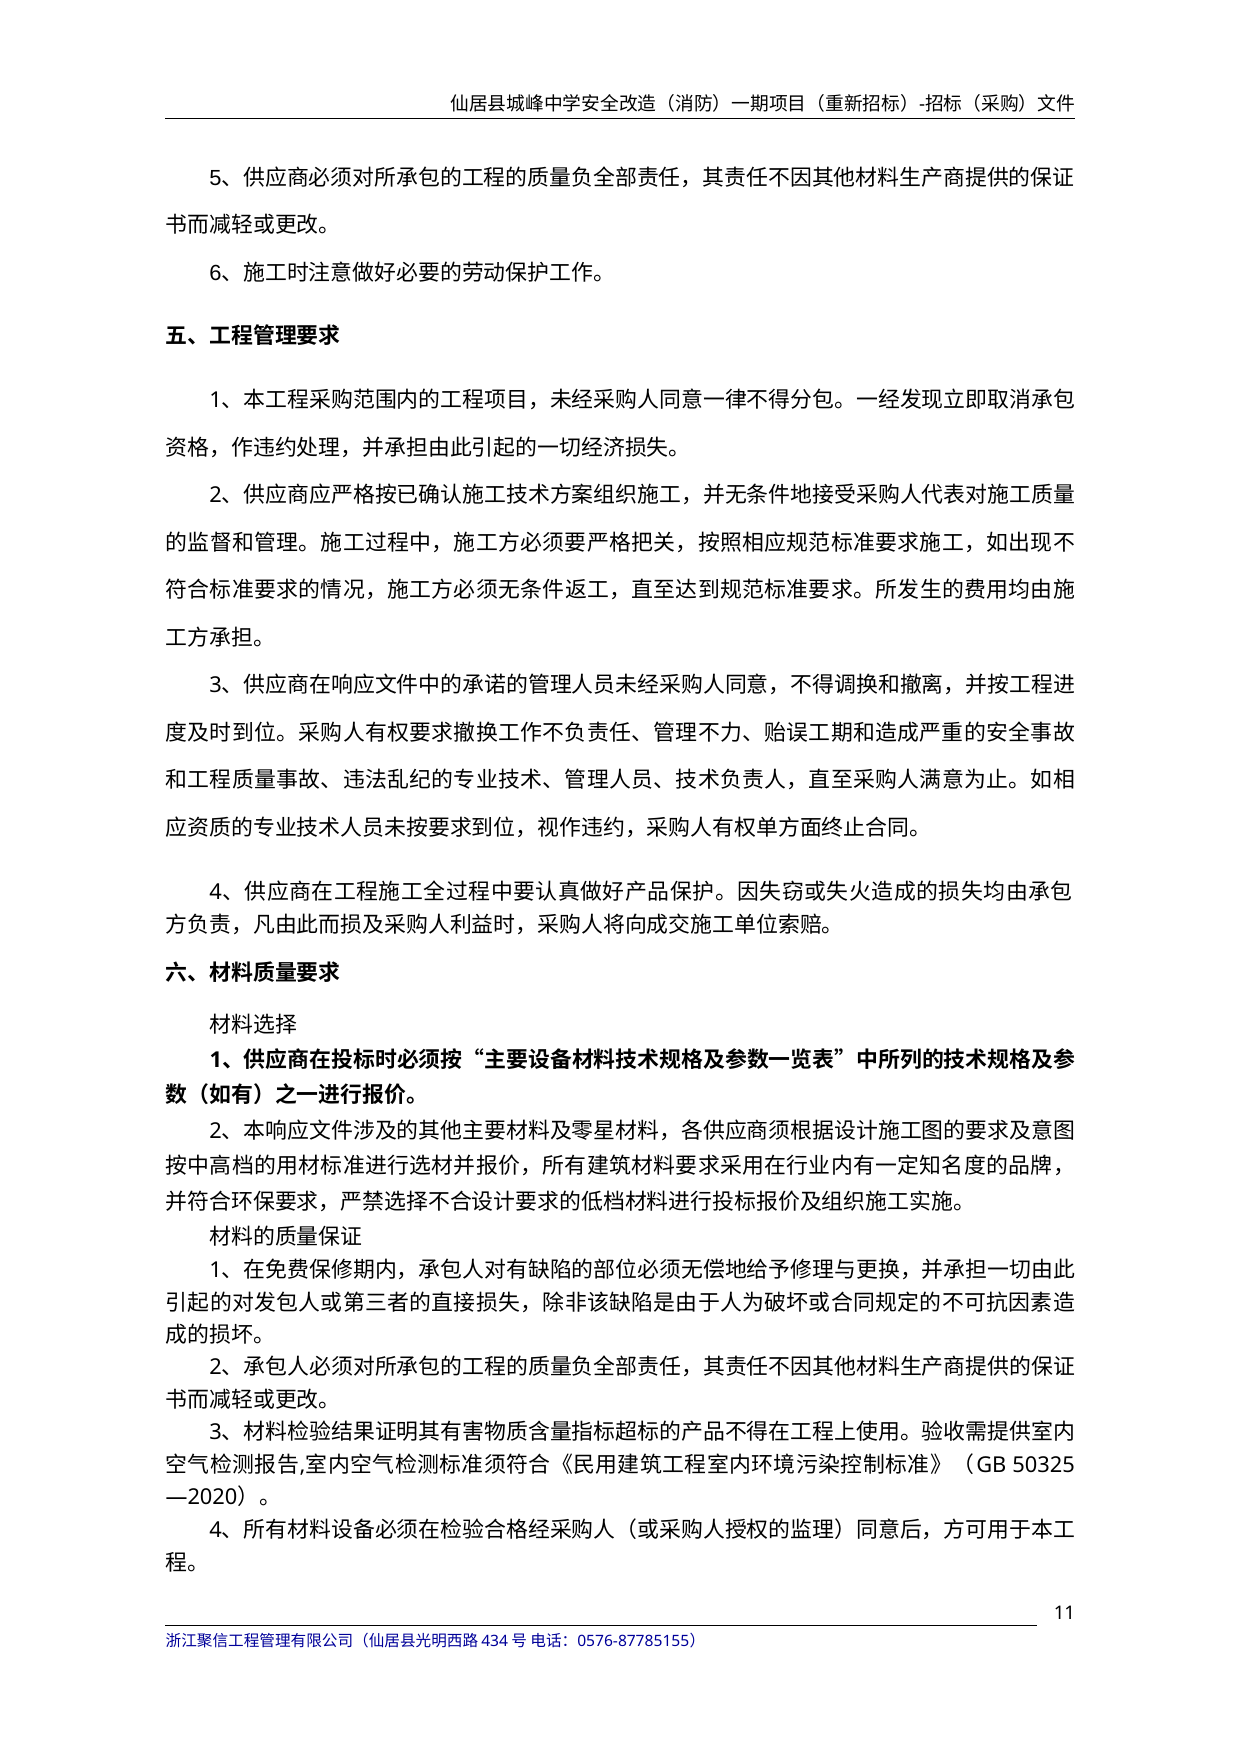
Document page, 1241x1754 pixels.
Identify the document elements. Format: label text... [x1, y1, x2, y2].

text 6、施工时注意做好必要的劳动保护工作。 [165, 254, 1075, 286]
text 五、工程管理要求 [165, 318, 1075, 350]
text 材料的质量保证 [165, 1216, 1075, 1252]
text 3、供应商在响应文件中的承诺的管理人员未经采购人同意，不得调换和撤离，并按工程进度及时到位。采购人有权要求撤换工作不负责任、管理不力、贻误工期和造成严重的安全事故和工程质量事故、违法乱纪的专业技术、管理人员、技术负责人，直至采购人满意为止。如相应资质的专业技术人员未按要求到位，视作违约，采购人有权单方面终止合同。 [165, 667, 1075, 842]
text 材料选择 [165, 1004, 1075, 1039]
list 所有材料设备必须在检验合格经采购人（或采购人授权的监理）同意后，方可用于本工程。 [165, 1512, 1075, 1577]
list 供应商在投标时必须按“主要设备材料技术规格及参数一览表”中所列的技术规格及参数（如有）之一进行报价。 [165, 1039, 1075, 1110]
text 1、本工程采购范围内的工程项目，未经采购人同意一律不得分包。一经发现立即取消承包资格，作违约处理，并承担由此引起的一切经济损失。 [165, 382, 1075, 461]
list 在免费保修期内，承包人对有缺陷的部位必须无偿地给予修理与更换，并承担一切由此引起的对发包人或第三者的直接损失，除非该缺陷是由于人为破坏或合同规定的不可抗因素造成的损坏。 [165, 1252, 1075, 1349]
list 本响应文件涉及的其他主要材料及零星材料，各供应商须根据设计施工图的要求及意图按中高档的用材标准进行选材并报价，所有建筑材料要求采用在行业内有一定知名度的品牌，并符合环保要求，严禁选择不合设计要求的低档材料进行投标报价及组织施工实施。 [165, 1110, 1075, 1216]
text 六、材料质量要求 [165, 955, 1072, 987]
list 承包人必须对所承包的工程的质量负全部责任，其责任不因其他材料生产商提供的保证书而减轻或更改。 [165, 1349, 1075, 1414]
list 材料检验结果证明其有害物质含量指标超标的产品不得在工程上使用。验收需提供室内空气检测报告,室内空气检测标准须符合《民用建筑工程室内环境污染控制标准》（GB 50325—2020）。 [165, 1414, 1075, 1512]
text 2、供应商应严格按已确认施工技术方案组织施工，并无条件地接受采购人代表对施工质量的监督和管理。施工过程中，施工方必须要严格把关，按照相应规范标准要求施工，如出现不符合标准要求的情况，施工方必须无条件返工，直至达到规范标准要求。所发生的费用均由施工方承担。 [165, 477, 1075, 651]
text 5、供应商必须对所承包的工程的质量负全部责任，其责任不因其他材料生产商提供的保证书而减轻或更改。 [165, 159, 1075, 239]
text 4、供应商在工程施工全过程中要认真做好产品保护。因失窃或失火造成的损失均由承包方负责，凡由此而损及采购人利益时，采购人将向成交施工单位索赔。 [165, 874, 1072, 939]
